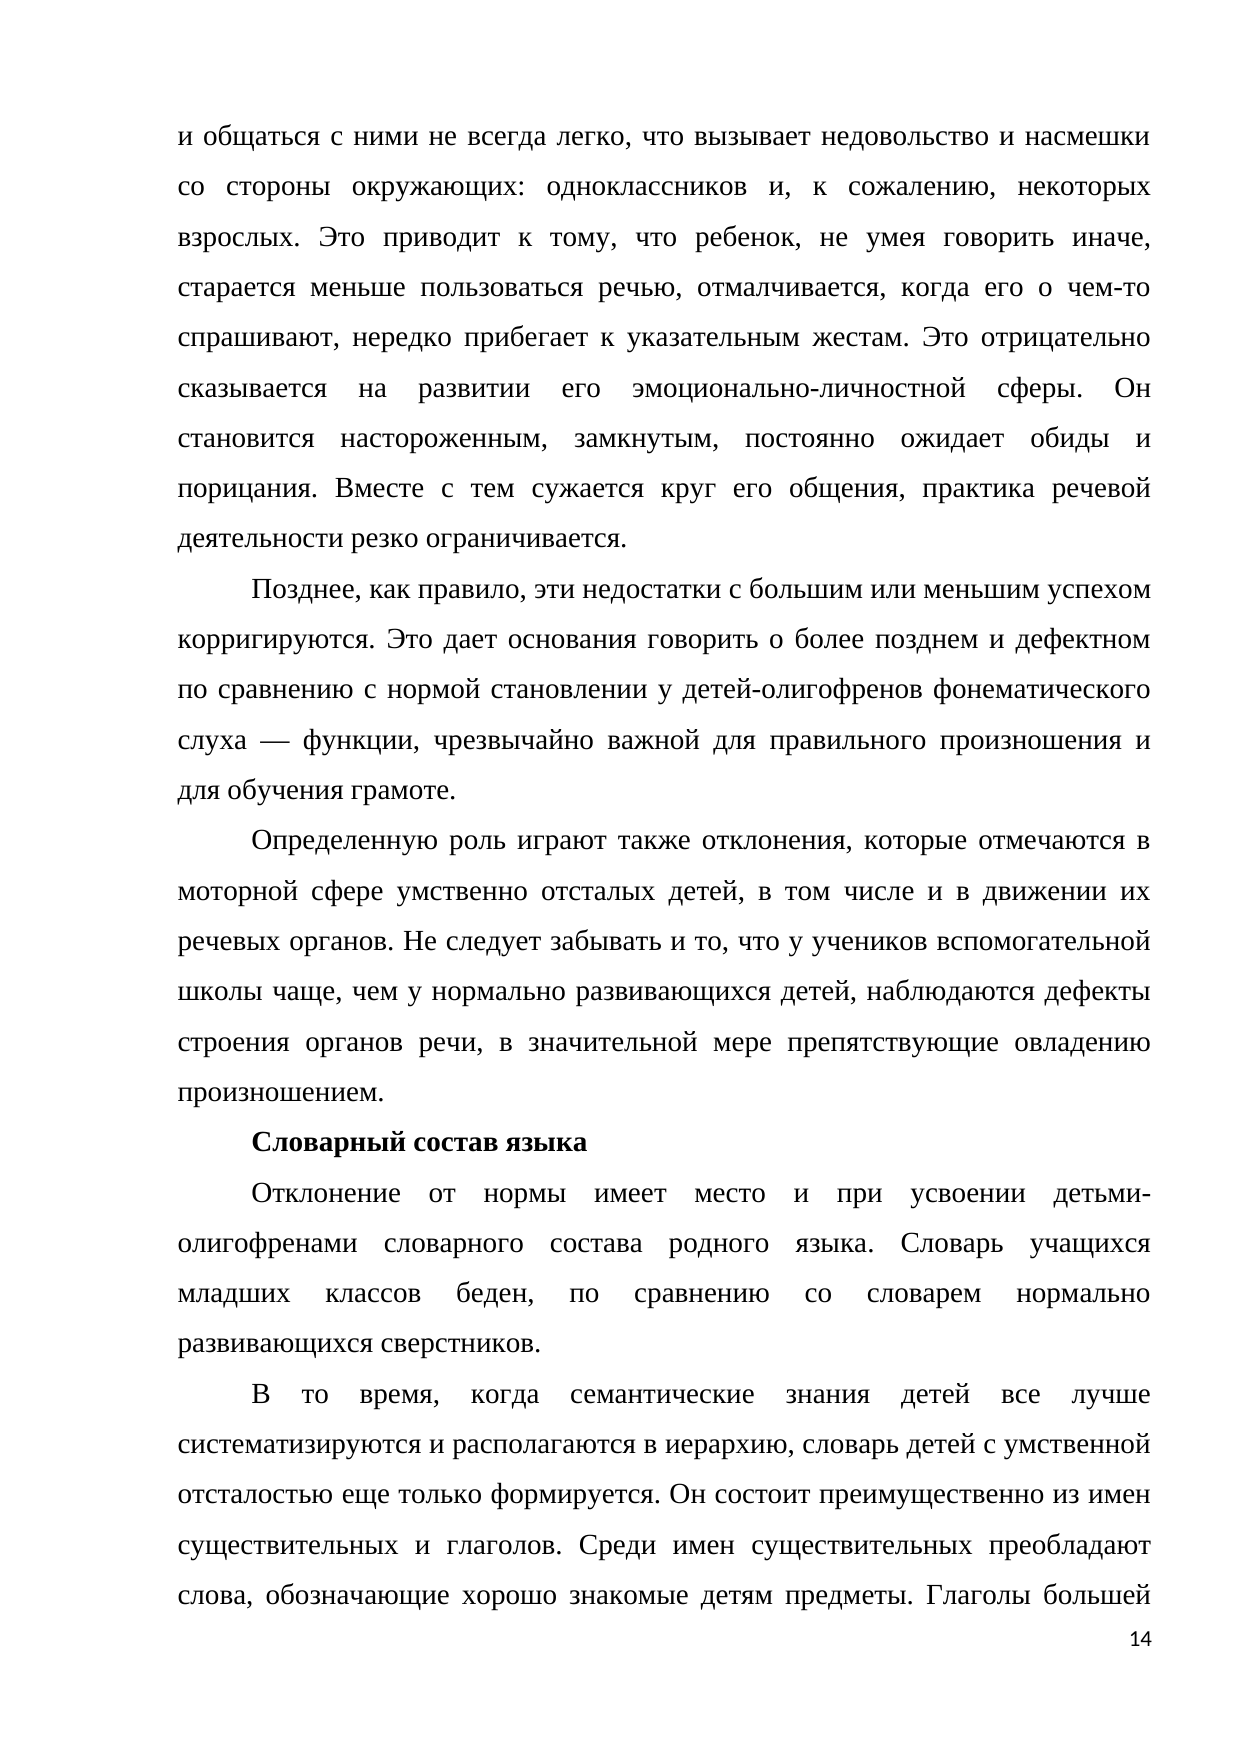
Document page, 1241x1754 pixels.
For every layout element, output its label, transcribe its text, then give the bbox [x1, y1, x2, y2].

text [177, 1376, 1152, 1611]
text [177, 118, 1152, 554]
text Отклонение от нормы имеет место и при усвоении детьми-олигофренами словарного состава родного языка. Словарь учащихся младших классов беден, по сравнению со словарем нормально развивающихся сверстников. [177, 1175, 1152, 1359]
text Позднее, как правило, эти недостатки с большим или меньшим успехом корригируются. Это дает основания говорить о более позднем и дефектном по сравнению с нормой становлении у детей-олигофренов фонематического слуха — функции, чрезвычайно важной для правильного произношения и для обучения грамоте. [177, 571, 1152, 806]
text Словарный состав языка [177, 1124, 1152, 1158]
text Определенную роль играют также отклонения, которые отмечаются в моторной сфере умственно отсталых детей, в том числе и в движении их речевых органов. Не следует забывать и то, что у учеников вспомогательной школы чаще, чем у нормально развивающихся детей, наблюдаются дефекты строения органов речи, в значительной мере препятствующие овладению произношением. [177, 822, 1152, 1108]
